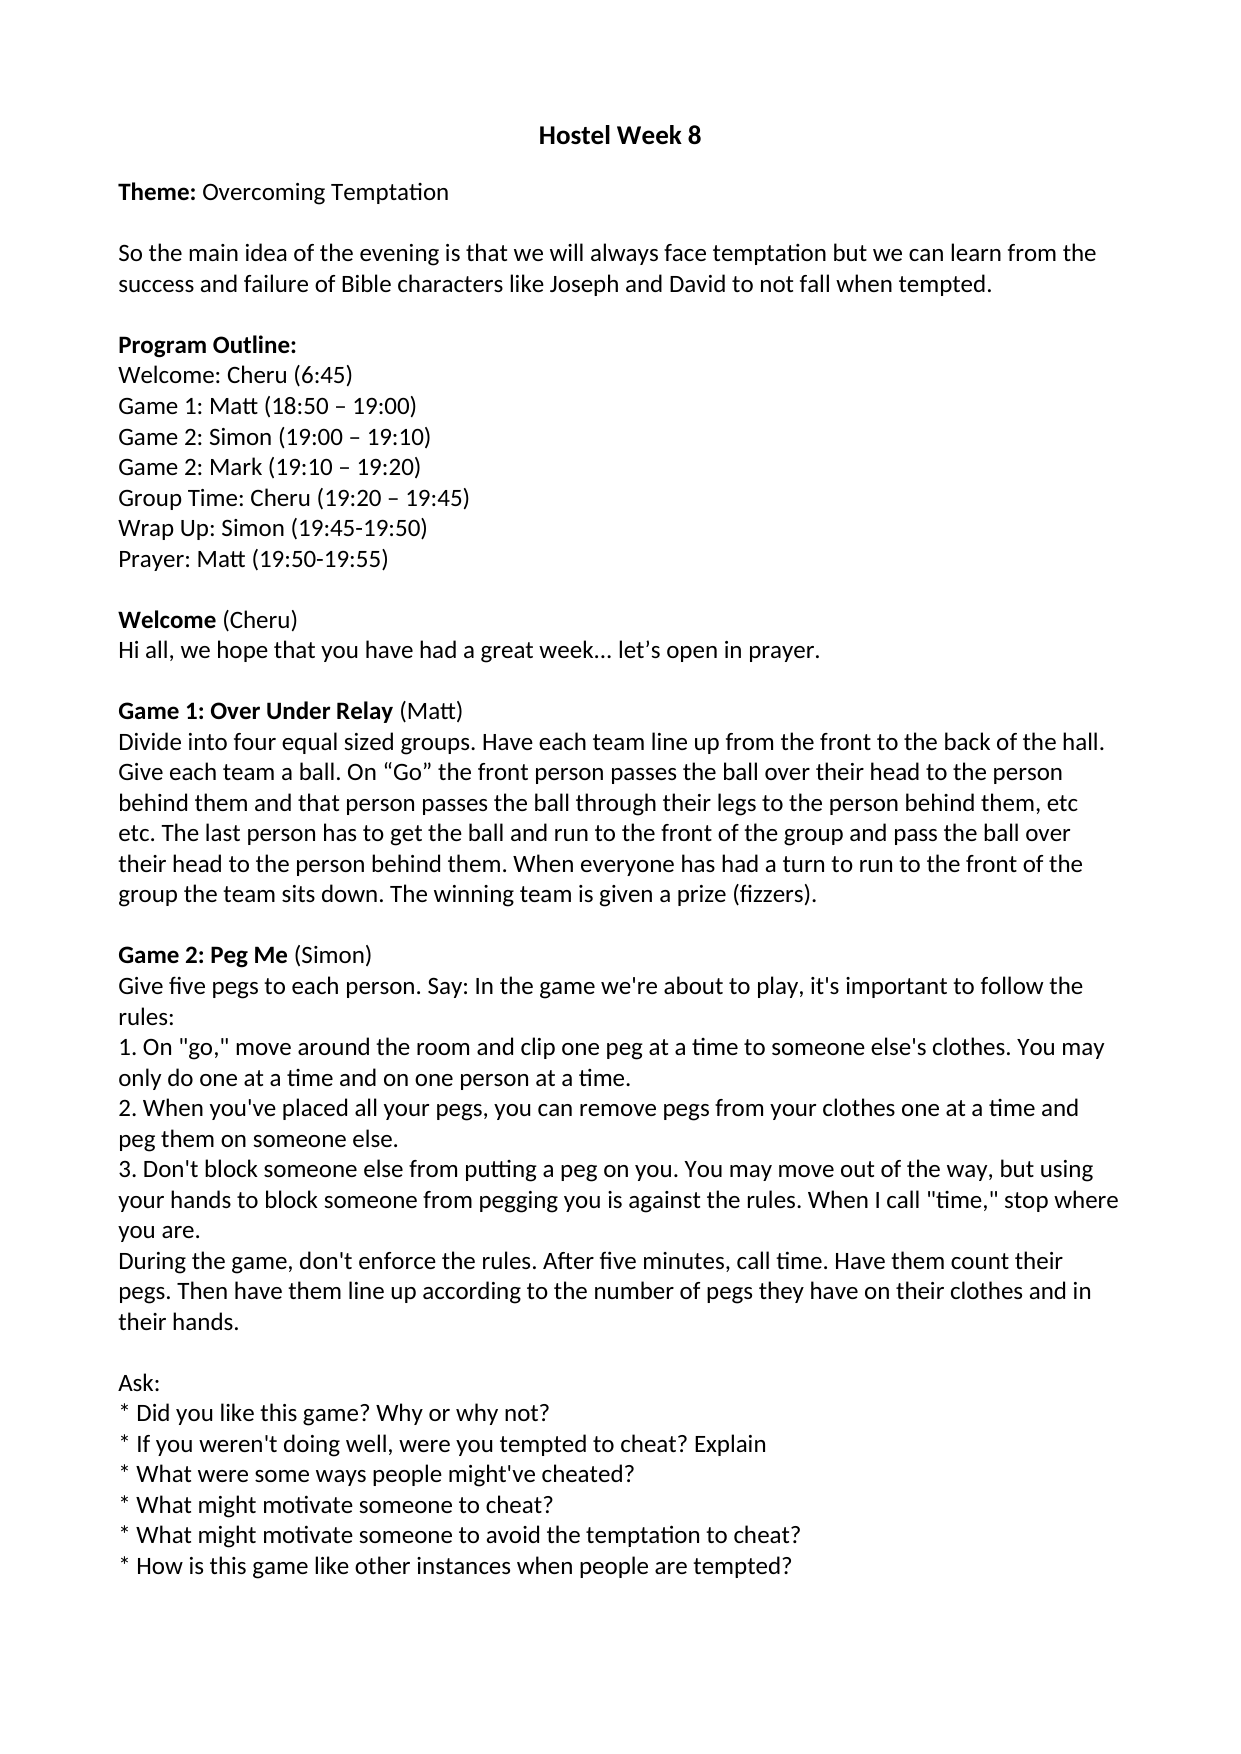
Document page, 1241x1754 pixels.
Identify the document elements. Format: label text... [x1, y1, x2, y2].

text * What might motivate someone to cheat? [118, 1489, 1122, 1519]
text Welcome: Cheru (6:45) [118, 360, 1122, 390]
text * What were some ways people might've cheated? [118, 1458, 1122, 1489]
text * If you weren't doing well, were you tempted to cheat? Explain [118, 1428, 1122, 1458]
text Group Time: Cheru (19:20 – 19:45) [118, 482, 1122, 512]
text * What might motivate someone to avoid the temptation to cheat? [118, 1519, 1122, 1550]
text Ask: [118, 1367, 1122, 1397]
text Theme: Overcoming Temptation [118, 177, 1122, 207]
text During the game, don't enforce the rules. After five minutes, call time. Have them count their pegs. Then have them line up according to the number of pegs they have on their clothes and in their hands. [118, 1245, 1122, 1336]
text Divide into four equal sized groups. Have each team line up from the front to the back of the hall. Give each team a ball. On “Go” the front person passes the ball over their head to the person behind them and that person passes the ball through their legs to the person behind them, etc etc. The last person has to get the ball and run to the front of the group and pass the ball over their head to the person behind them. When everyone has had a turn to run to the front of the group the team sits down. The winning team is given a prize (fizzers). [118, 726, 1122, 909]
text * Did you like this game? Why or why not? [118, 1397, 1122, 1428]
text So the main idea of the evening is that we will always face temptation but we can learn from the success and failure of Bible characters like Joseph and David to not fall when tempted. [118, 238, 1122, 299]
text Game 1: Over Under Relay (Matt) [118, 695, 1122, 726]
text Game 1: Matt (18:50 – 19:00) [118, 390, 1122, 421]
text * How is this game like other instances when people are tempted? [118, 1550, 1122, 1581]
text 2. When you've placed all your pegs, you can remove pegs from your clothes one at a time and peg them on someone else. [118, 1092, 1122, 1153]
text Prayer: Matt (19:50-19:55) [118, 543, 1122, 573]
text Welcome (Cheru) [118, 604, 1122, 634]
text 3. Don't block someone else from putting a peg on you. You may move out of the way, but using your hands to block someone from pegging you is against the rules. When I call "time," stop where you are. [118, 1153, 1122, 1245]
text Program Outline: [118, 329, 1122, 360]
text Wrap Up: Simon (19:45-19:50) [118, 512, 1122, 543]
text Give five pegs to each person. Say: In the game we're about to play, it's important to follow the rules: [118, 970, 1122, 1031]
text Hostel Week 8 [118, 118, 1122, 151]
text Game 2: Peg Me (Simon) [118, 939, 1122, 970]
text Game 2: Mark (19:10 – 19:20) [118, 451, 1122, 482]
text Game 2: Simon (19:00 – 19:10) [118, 421, 1122, 451]
text 1. On "go," move around the room and clip one peg at a time to someone else's clothes. You may only do one at a time and on one person at a time. [118, 1031, 1122, 1092]
text Hi all, we hope that you have had a great week... let’s open in prayer. [118, 634, 1122, 665]
